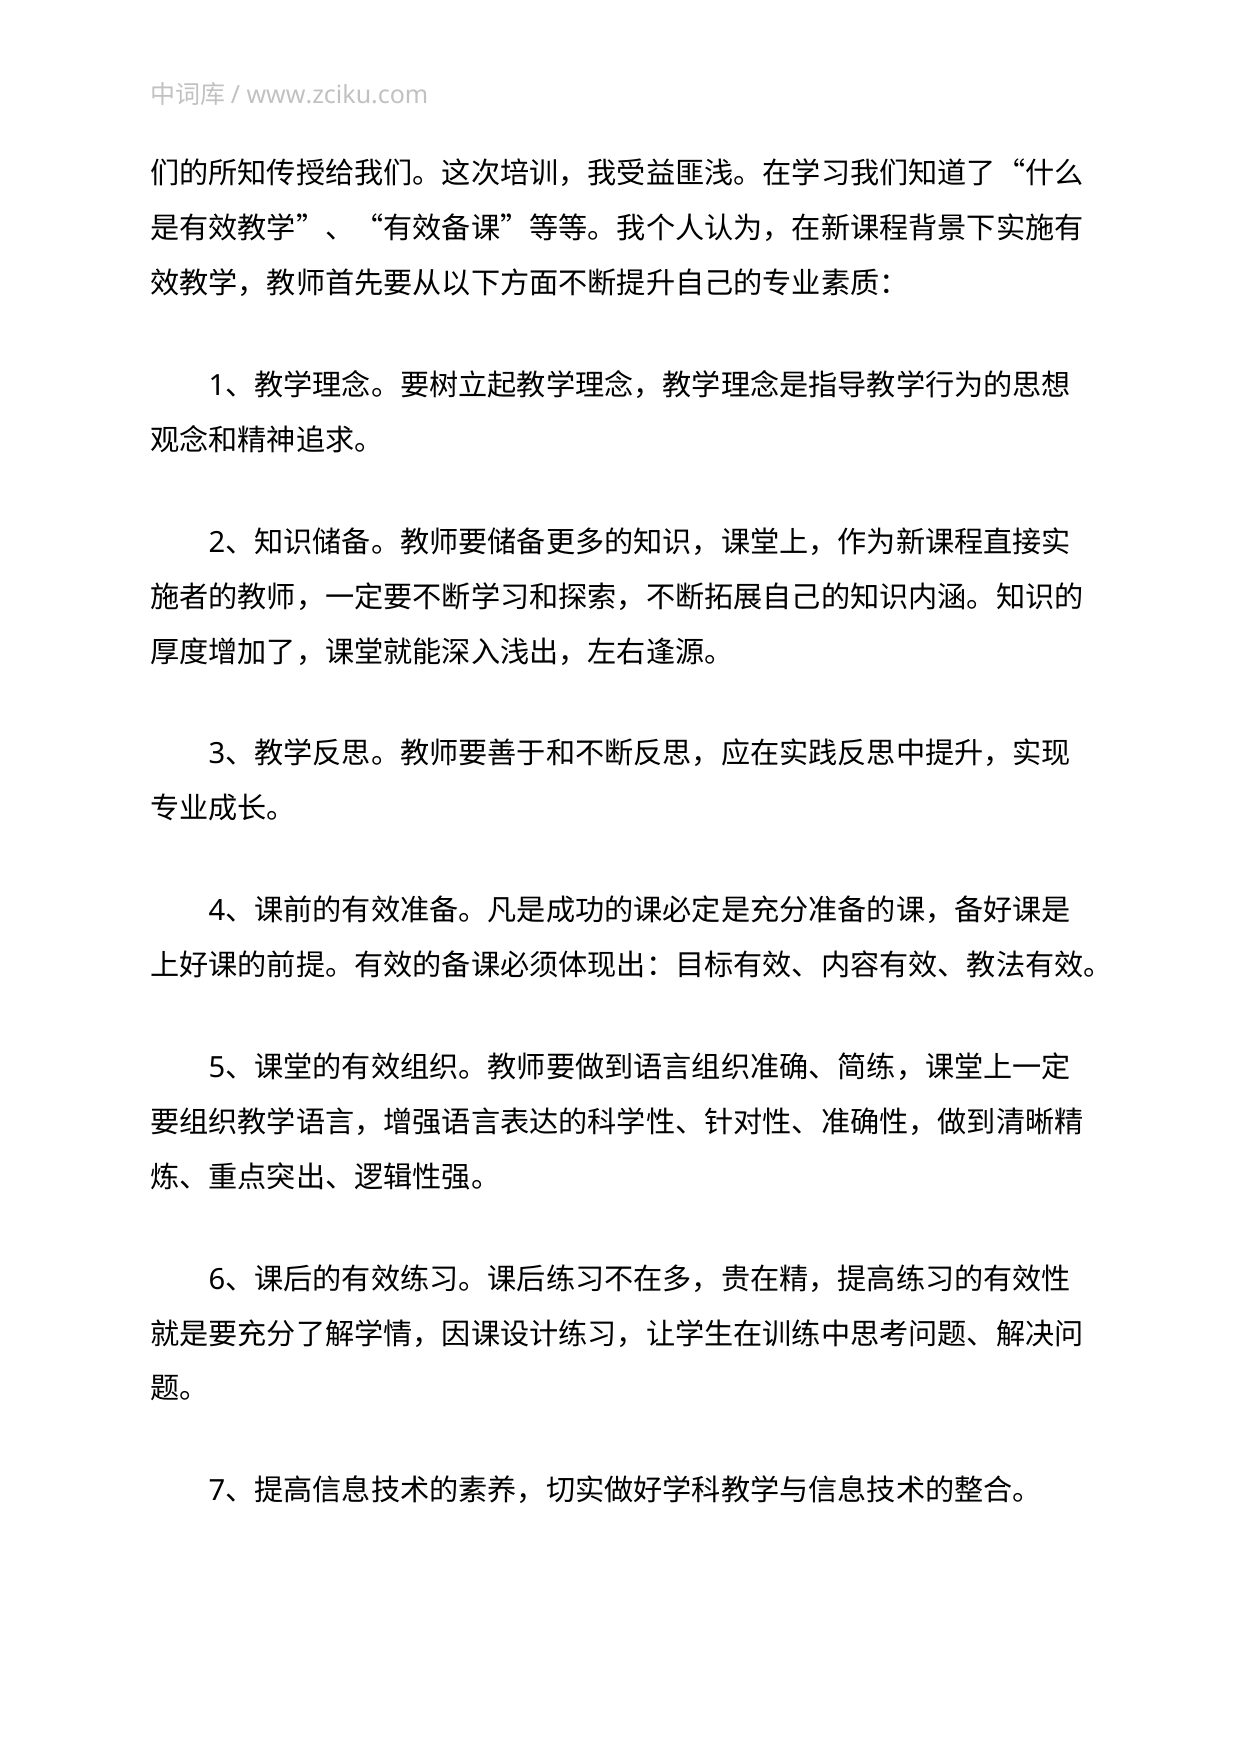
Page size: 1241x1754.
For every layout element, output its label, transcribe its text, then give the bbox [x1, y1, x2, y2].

text 2、知识储备。教师要储备更多的知识，课堂上，作为新课程直接实施者的教师，一定要不断学习和探索，不断拓展自己的知识内涵。知识的厚度增加了，课堂就能深入浅出，左右逢源。 [150, 518, 1090, 671]
text 7、提高信息技术的素养，切实做好学科教学与信息技术的整合。 [150, 1467, 1090, 1509]
text 1、教学理念。要树立起教学理念，教学理念是指导教学行为的思想观念和精神追求。 [150, 362, 1090, 459]
text 6、课后的有效练习。课后练习不在多，贵在精，提高练习的有效性就是要充分了解学情，因课设计练习，让学生在训练中思考问题、解决问题。 [150, 1255, 1090, 1407]
text 5、课堂的有效组织。教师要做到语言组织准确、简练，课堂上一定要组织教学语言，增强语言表达的科学性、针对性、准确性，做到清晰精炼、重点突出、逻辑性强。 [150, 1043, 1090, 1196]
text 4、课前的有效准备。凡是成功的课必定是充分准备的课，备好课是上好课的前提。有效的备课必须体现出：目标有效、内容有效、教法有效。 [150, 887, 1090, 984]
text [150, 150, 1090, 302]
text 3、教学反思。教师要善于和不断反思，应在实践反思中提升，实现专业成长。 [150, 730, 1090, 827]
